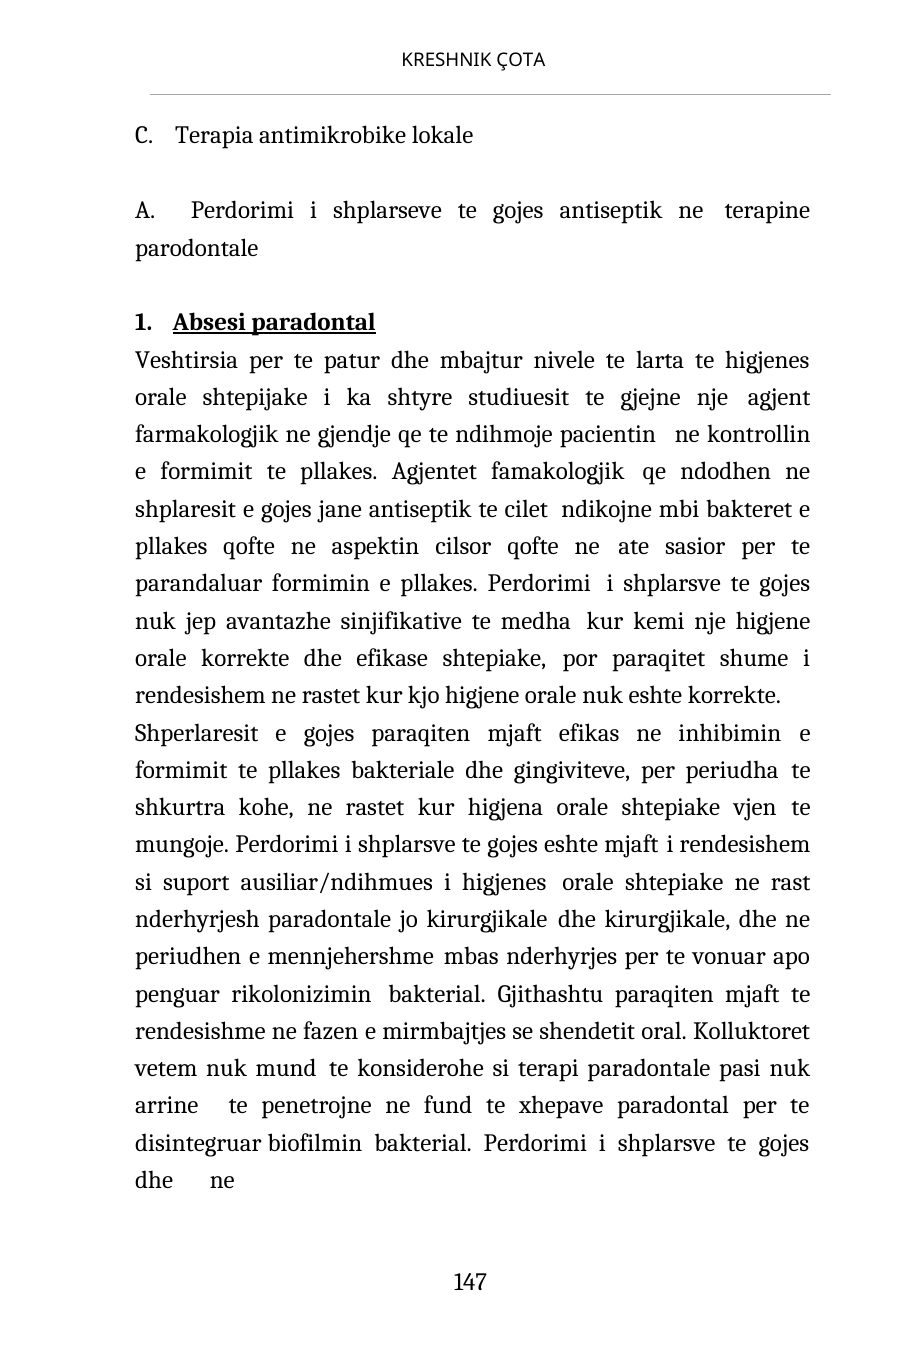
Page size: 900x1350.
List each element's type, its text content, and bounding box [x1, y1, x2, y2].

text C. Terapia antimikrobike lokale [135, 121, 825, 150]
list Absesi paradontal [135, 308, 810, 337]
text Shperlaresit e gojes paraqiten mjaft efikas ne inhibimin e formimit te pllakes bakteriale dhe gingiviteve, per periudha te shkurtra kohe, ne rastet kur higjena orale shtepiake vjen te mungoje. Perdorimi i shplarsve te gojes eshte mjaft i rendesishem si suport ausiliar/ndihmues i higjenes orale shtepiake ne rast nderhyrjesh paradontale jo kirurgjikale dhe kirurgjikale, dhe ne periudhen e mennjehershme mbas nderhyrjes per te vonuar apo penguar rikolonizimin bakterial. Gjithashtu paraqiten mjaft te rendesishme ne fazen e mirmbajtjes se shendetit oral. Kolluktoret vetem nuk mund te konsiderohe si terapi paradontale pasi nuk arrine te penetrojne ne fund te xhepave paradontal per te disintegruar biofilmin bakterial. Perdorimi i shplarsve te gojes dhe ne [135, 718, 810, 1195]
text Veshtirsia per te patur dhe mbajtur nivele te larta te higjenes orale shtepijake i ka shtyre studiuesit te gjejne nje agjent farmakologjik ne gjendje qe te ndihmoje pacientin ne kontrollin e formimit te pllakes. Agjentet famakologjik qe ndodhen ne shplaresit e gojes jane antiseptik te cilet ndikojne mbi bakteret e pllakes qofte ne aspektin cilsor qofte ne ate sasior per te parandaluar formimin e pllakes. Perdorimi i shplarsve te gojes nuk jep avantazhe sinjifikative te medha kur kemi nje higjene orale korrekte dhe efikase shtepiake, por paraqitet shume i rendesishem ne rastet kur kjo higjene orale nuk eshte korrekte. [135, 346, 810, 710]
list Perdorimi i shplarseve te gojes antiseptik ne terapine parodontale [135, 196, 810, 262]
text KRESHNIK ÇOTA [257, 46, 689, 71]
